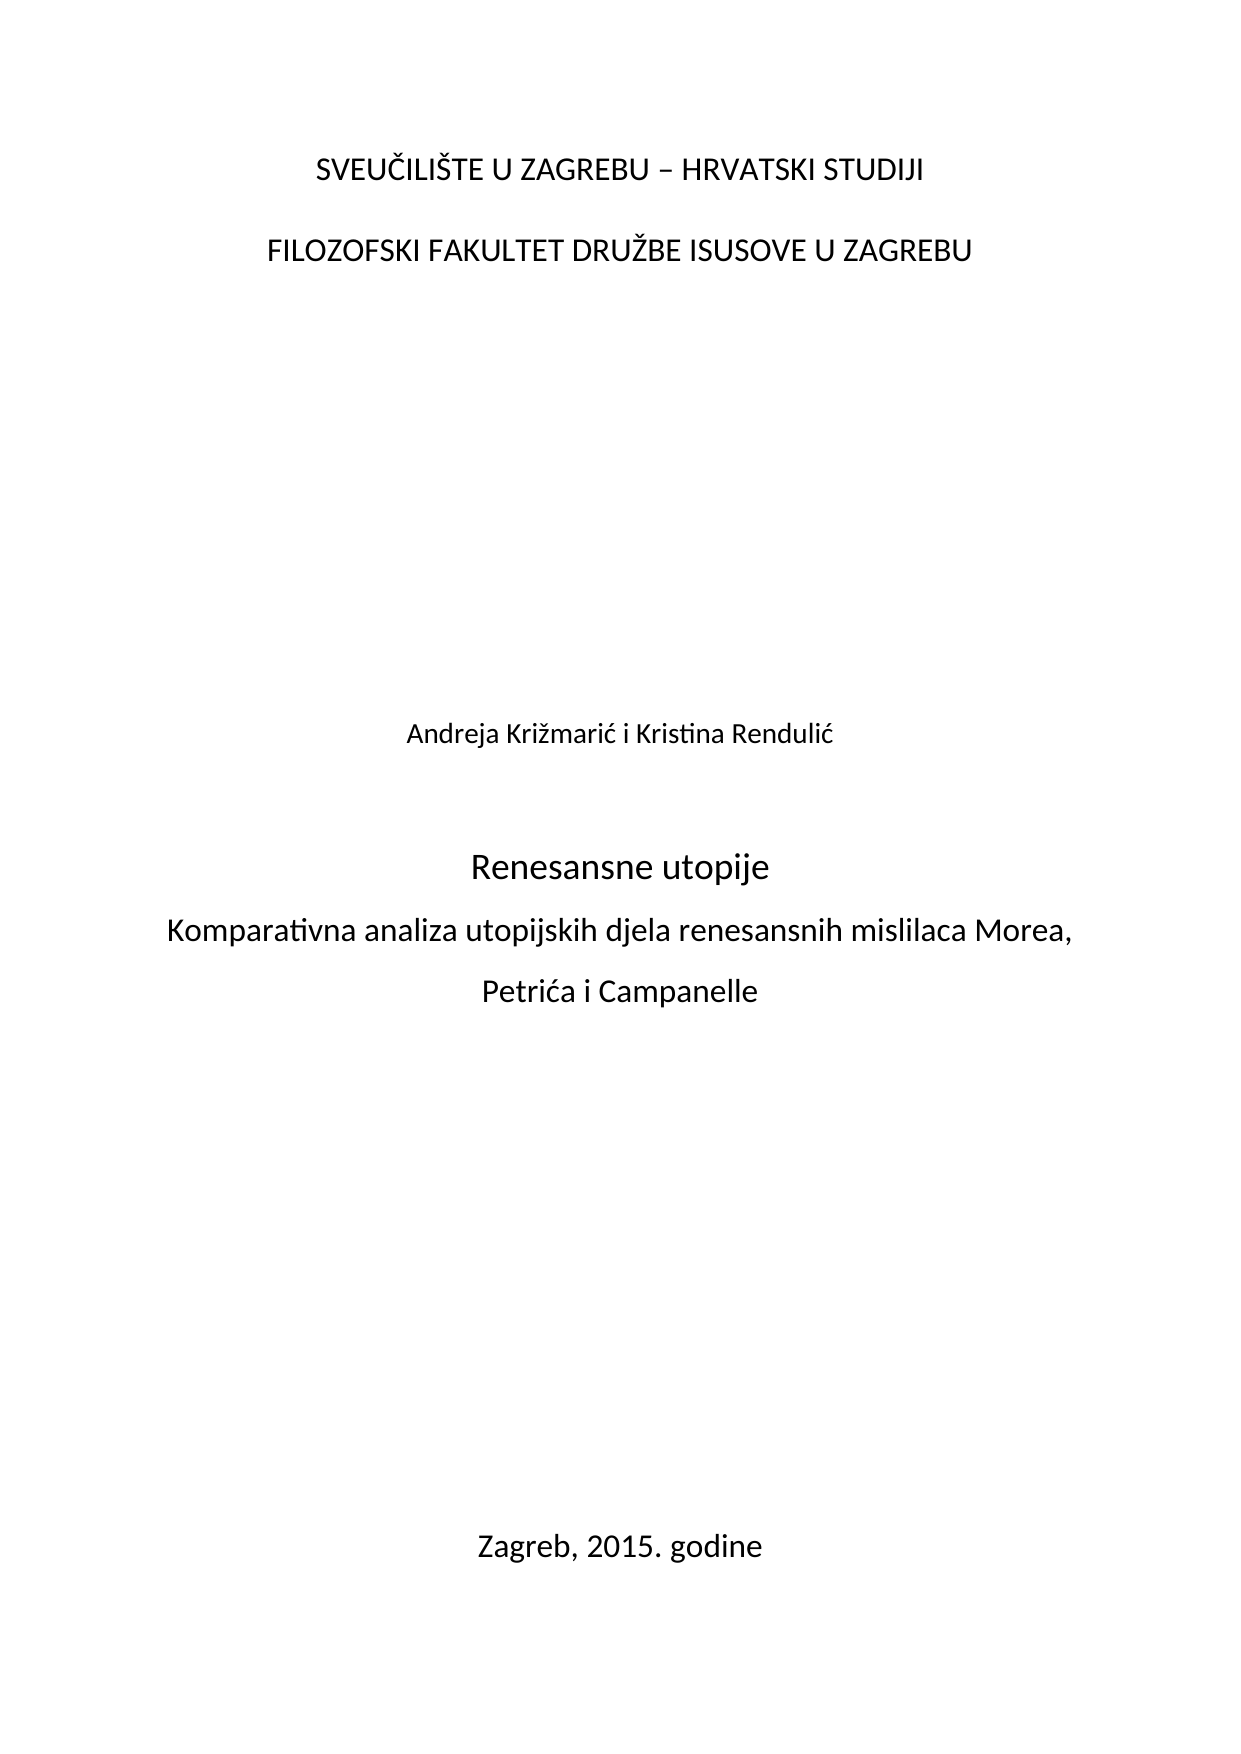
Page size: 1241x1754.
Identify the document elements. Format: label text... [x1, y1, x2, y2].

text FILOZOFSKI FAKULTET DRUŽBE ISUSOVE U ZAGREBU [148, 229, 1093, 270]
text Zagreb, 2015. godine [148, 1525, 1093, 1566]
text Andreja Križmarić i Kristina Rendulić Renesansne utopije Komparativna analiza utopijskih djela renesansnih mislilaca Morea, Petrića i Campanelle [148, 715, 1093, 1011]
text SVEUČILIŠTE U ZAGREBU – HRVATSKI STUDIJI [148, 148, 1093, 188]
